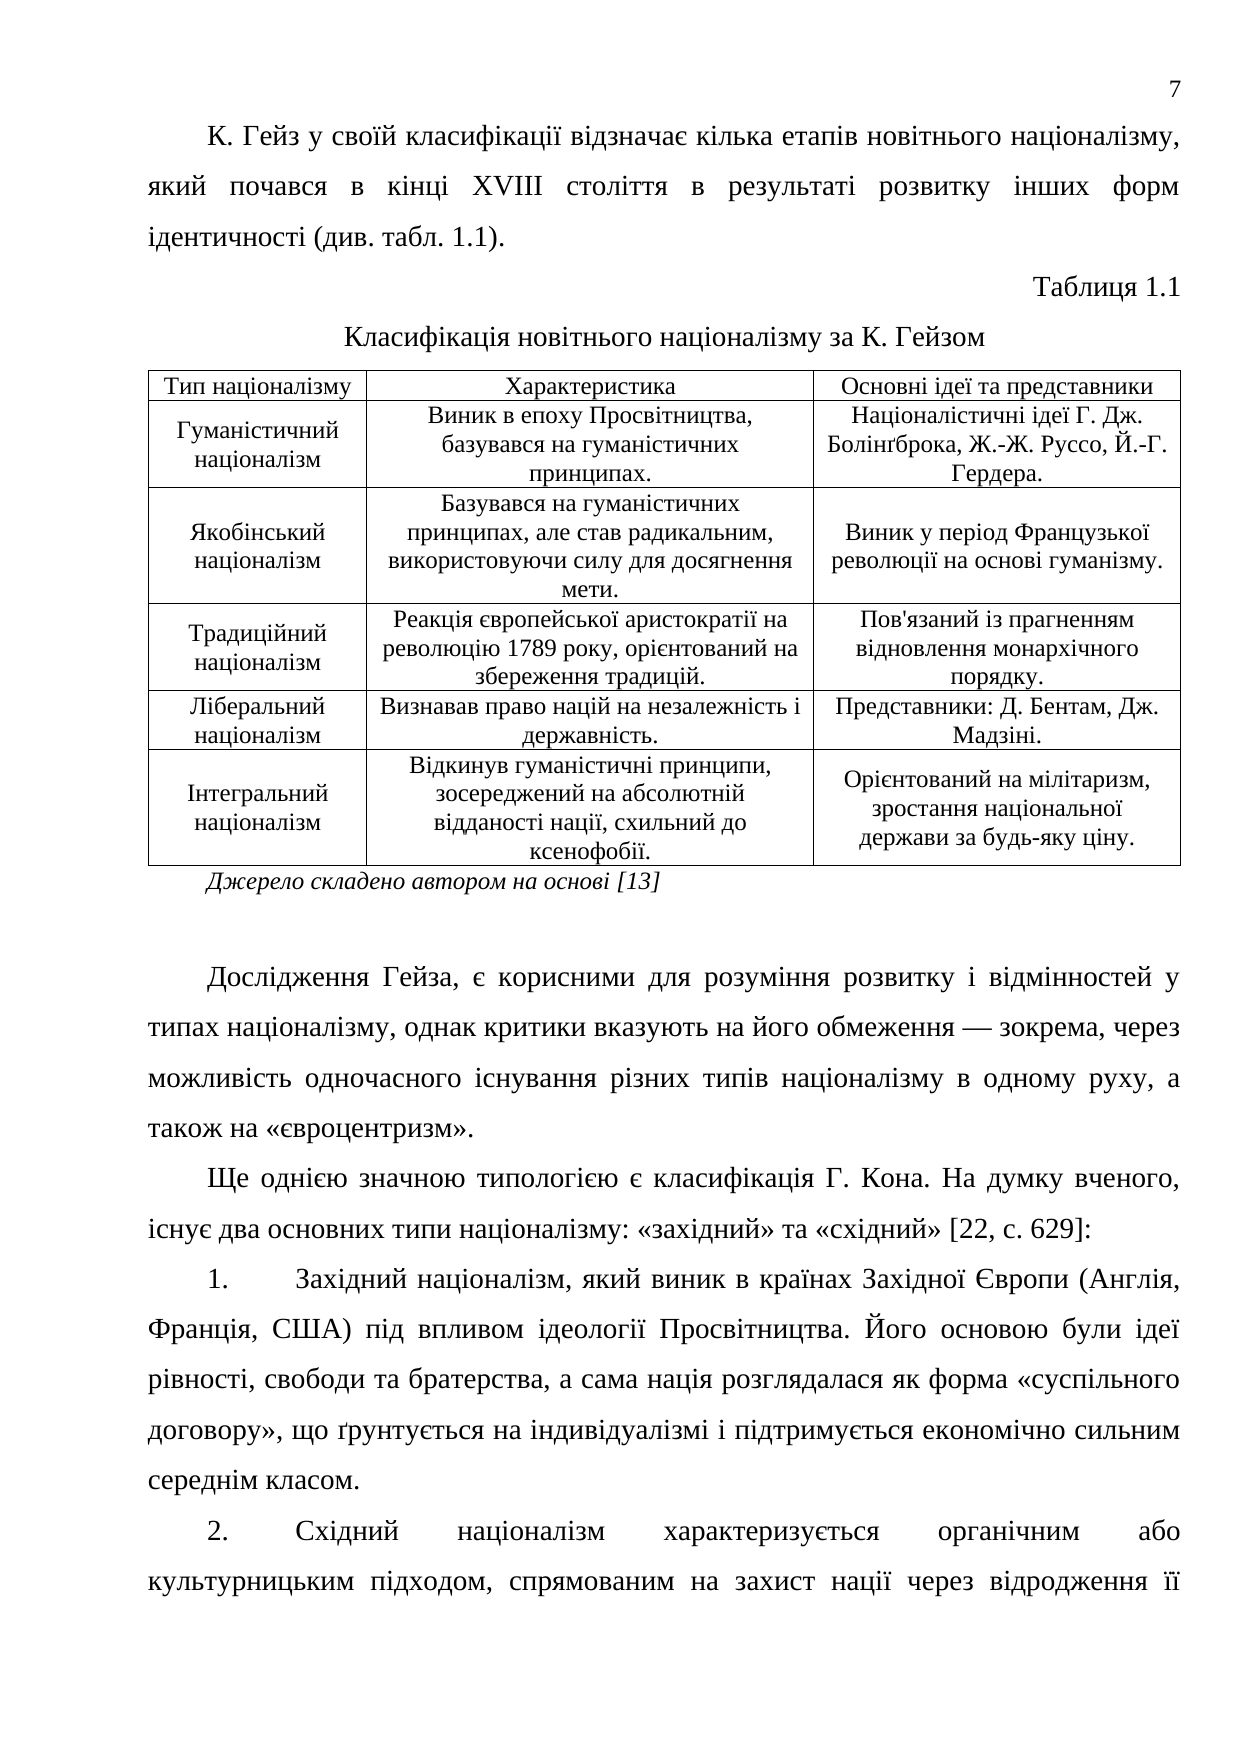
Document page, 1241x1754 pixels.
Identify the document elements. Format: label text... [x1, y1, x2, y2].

table_cell Орієнтований на мілітаризм, зростання національної держави за будь-яку ціну. [814, 750, 1180, 865]
table_cell Ліберальний націоналізм [149, 691, 366, 749]
table_cell Гуманістичний націоналізм [149, 401, 366, 487]
text Класифікація новітнього націоналізму за К. Гейзом [148, 319, 1181, 353]
table_cell Виник в епоху Просвітництва, базувався на гуманістичних принципах. [367, 401, 813, 487]
text К. Гейз у своїй класифікації відзначає кілька етапів новітнього націоналізму, який почався в кінці XVIII століття в результаті розвитку інших форм ідентичності (див. табл. 1.1). [148, 118, 1181, 252]
table_cell Націоналістичні ідеї Г. Дж. Болінґброка, Ж.-Ж. Руссо, Й.-Г. Гердера. [814, 401, 1180, 487]
table_cell Відкинув гуманістичні принципи, зосереджений на абсолютній відданості нації, схильний до ксенофобії. [367, 750, 813, 865]
text Джерело складено автором на основі [13] [148, 866, 1181, 894]
table_cell Представники: Д. Бентам, Дж. Мадзіні. [814, 691, 1180, 749]
text Дослідження Гейза, є корисними для розуміння розвитку і відмінностей у типах націоналізму, однак критики вказують на його обмеження — зокрема, через можливість одночасного існування різних типів націоналізму в одному руху, а також на «євроцентризм». [148, 959, 1181, 1144]
table_cell Якобінський націоналізм [149, 488, 366, 603]
table_cell Традиційний націоналізм [149, 604, 366, 690]
table_header Основні ідеї та представники [814, 371, 1180, 399]
table_cell Базувався на гуманістичних принципах, але став радикальним, використовуючи силу для досягнення мети. [367, 488, 813, 603]
text Ще однією значною типологією є класифікація Г. Кона. На думку вченого, існує два основних типи націоналізму: «західний» та «східний» [22, c. 629]: [148, 1160, 1181, 1244]
list Західний націоналізм, який виник в країнах Західної Європи (Англія, Франція, США) під впливом ідеології Просвітництва. Його основою були ідеї рівності, свободи та братерства, а сама нація розглядалася як форма «суспільного договору», що ґрунтується на індивідуалізмі і підтримується економічно сильним середнім класом. [148, 1261, 1181, 1496]
table_cell Виник у період Французької революції на основі гуманізму. [814, 488, 1180, 603]
table_cell Реакція європейської аристократії на революцію 1789 року, орієнтований на збереження традицій. [367, 604, 813, 690]
text Таблиця 1.1 [148, 269, 1181, 303]
table_cell Визнавав право націй на незалежність і державність. [367, 691, 813, 749]
table_cell Пов'язаний із прагненням відновлення монархічного порядку. [814, 604, 1180, 690]
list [148, 1513, 1181, 1596]
table_header Тип націоналізму [149, 371, 366, 399]
table_cell Інтегральний націоналізм [149, 750, 366, 865]
table_header Характеристика [367, 371, 813, 399]
